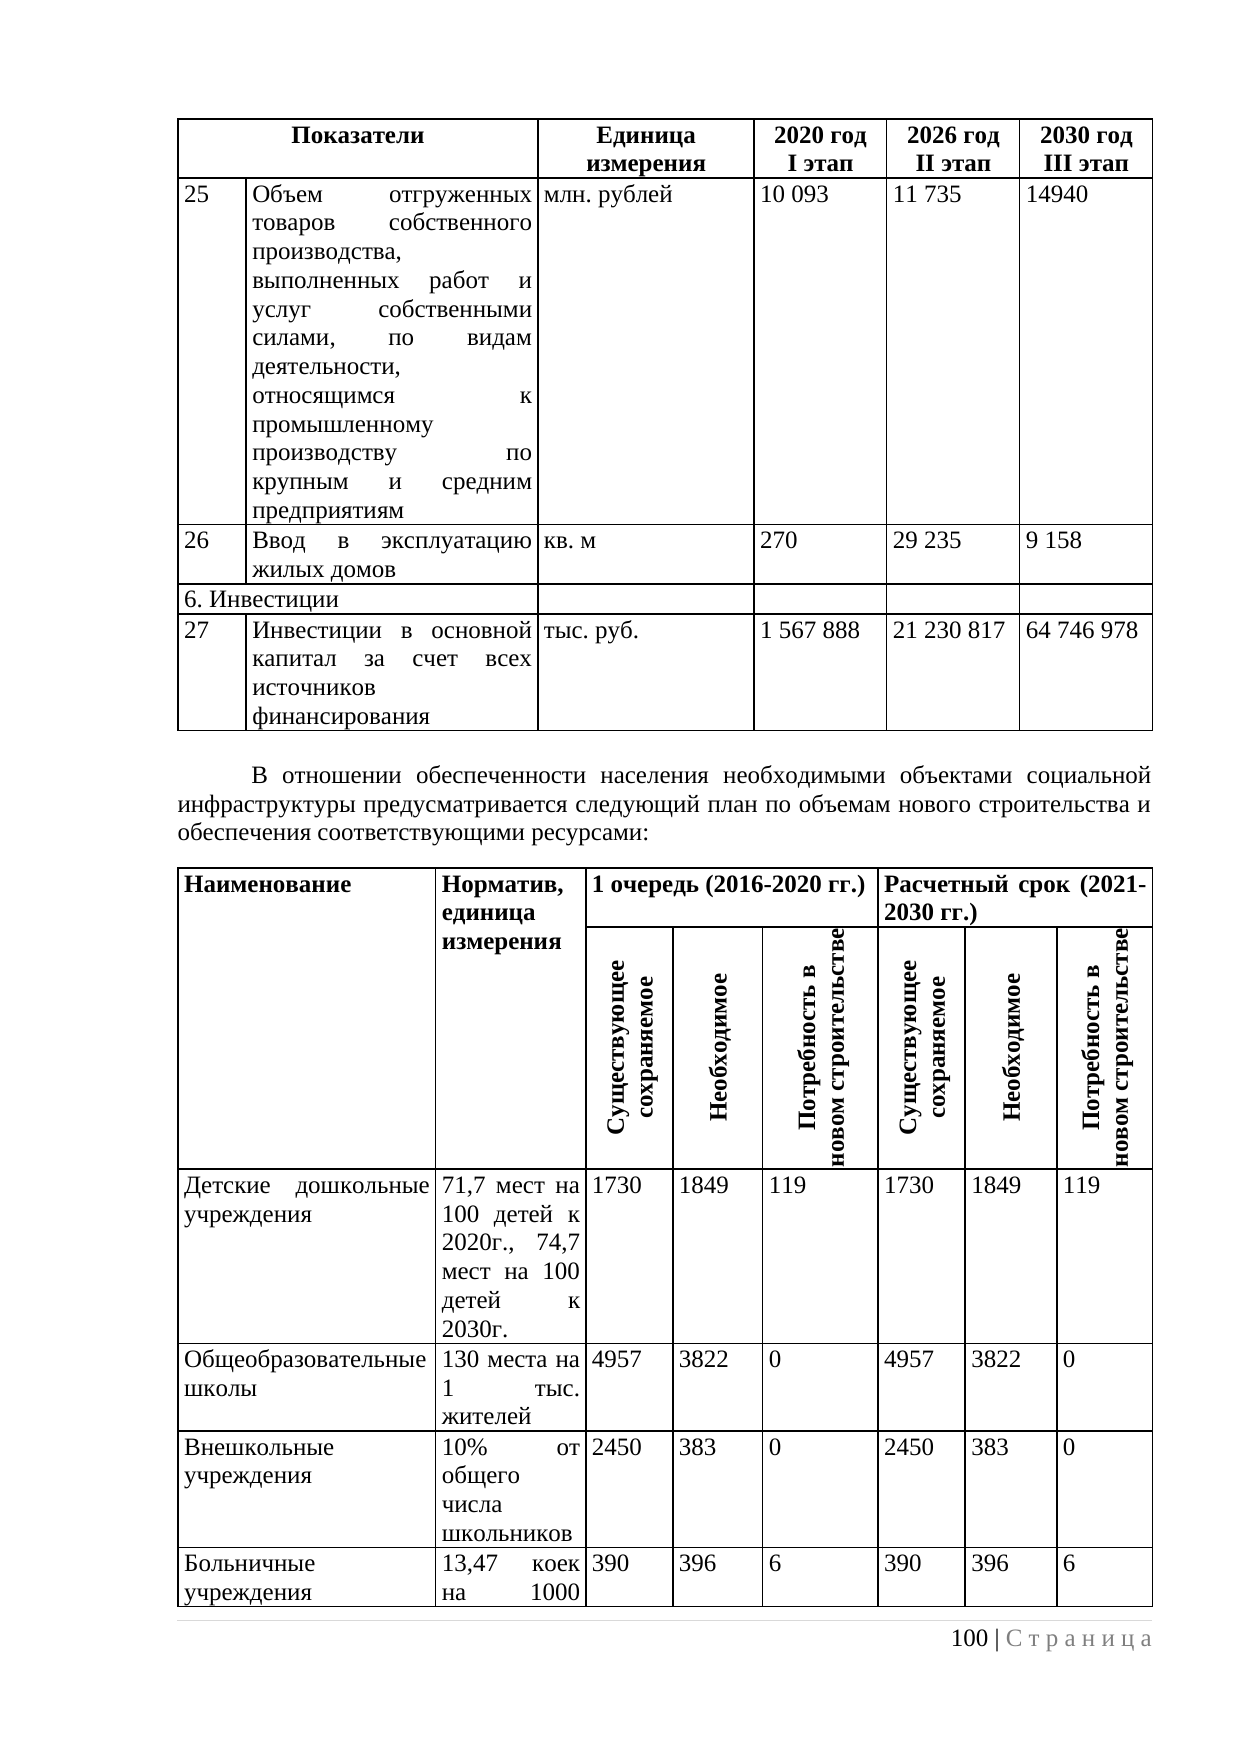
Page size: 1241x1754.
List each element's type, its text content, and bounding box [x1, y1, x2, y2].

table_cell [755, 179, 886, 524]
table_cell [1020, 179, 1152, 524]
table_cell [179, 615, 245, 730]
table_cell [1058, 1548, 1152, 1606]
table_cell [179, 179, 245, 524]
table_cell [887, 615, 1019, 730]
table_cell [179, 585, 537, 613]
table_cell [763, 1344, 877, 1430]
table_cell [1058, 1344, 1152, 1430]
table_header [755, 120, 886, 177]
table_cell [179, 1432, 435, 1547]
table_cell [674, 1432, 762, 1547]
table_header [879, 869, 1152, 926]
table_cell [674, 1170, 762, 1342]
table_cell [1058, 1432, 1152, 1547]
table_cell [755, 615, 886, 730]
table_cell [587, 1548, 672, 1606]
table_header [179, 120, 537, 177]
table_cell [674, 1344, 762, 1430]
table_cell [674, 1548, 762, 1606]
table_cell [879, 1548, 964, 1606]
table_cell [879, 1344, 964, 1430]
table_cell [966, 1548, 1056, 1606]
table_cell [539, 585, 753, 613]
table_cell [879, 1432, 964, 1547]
text В отношении обеспеченности населения необходимыми объектами социальной инфраструктуры предусматривается следующий план по объемам нового строительства и обеспечения соответствующими ресурсами: [177, 760, 1152, 846]
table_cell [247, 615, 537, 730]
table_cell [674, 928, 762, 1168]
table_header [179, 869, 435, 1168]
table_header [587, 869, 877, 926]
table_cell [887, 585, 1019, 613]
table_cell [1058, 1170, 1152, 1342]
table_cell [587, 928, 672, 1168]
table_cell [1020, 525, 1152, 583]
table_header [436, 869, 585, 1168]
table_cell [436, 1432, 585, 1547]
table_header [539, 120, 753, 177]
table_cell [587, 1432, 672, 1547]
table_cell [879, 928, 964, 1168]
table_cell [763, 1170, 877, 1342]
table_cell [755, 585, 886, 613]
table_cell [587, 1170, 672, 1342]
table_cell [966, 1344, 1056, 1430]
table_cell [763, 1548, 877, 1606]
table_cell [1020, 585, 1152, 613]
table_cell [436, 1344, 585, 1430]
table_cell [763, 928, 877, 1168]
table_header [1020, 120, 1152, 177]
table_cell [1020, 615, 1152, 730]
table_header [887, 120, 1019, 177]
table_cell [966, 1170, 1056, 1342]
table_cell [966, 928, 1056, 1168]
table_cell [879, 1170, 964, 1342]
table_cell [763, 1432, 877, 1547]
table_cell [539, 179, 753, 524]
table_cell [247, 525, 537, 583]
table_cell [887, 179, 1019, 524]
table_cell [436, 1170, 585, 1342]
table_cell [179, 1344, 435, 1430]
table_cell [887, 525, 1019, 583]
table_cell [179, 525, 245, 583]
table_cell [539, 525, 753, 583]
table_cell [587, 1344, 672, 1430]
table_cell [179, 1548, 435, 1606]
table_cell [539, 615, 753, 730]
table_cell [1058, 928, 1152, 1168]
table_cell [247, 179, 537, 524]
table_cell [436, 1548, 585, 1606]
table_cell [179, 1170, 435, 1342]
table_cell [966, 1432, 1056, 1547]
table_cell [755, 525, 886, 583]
